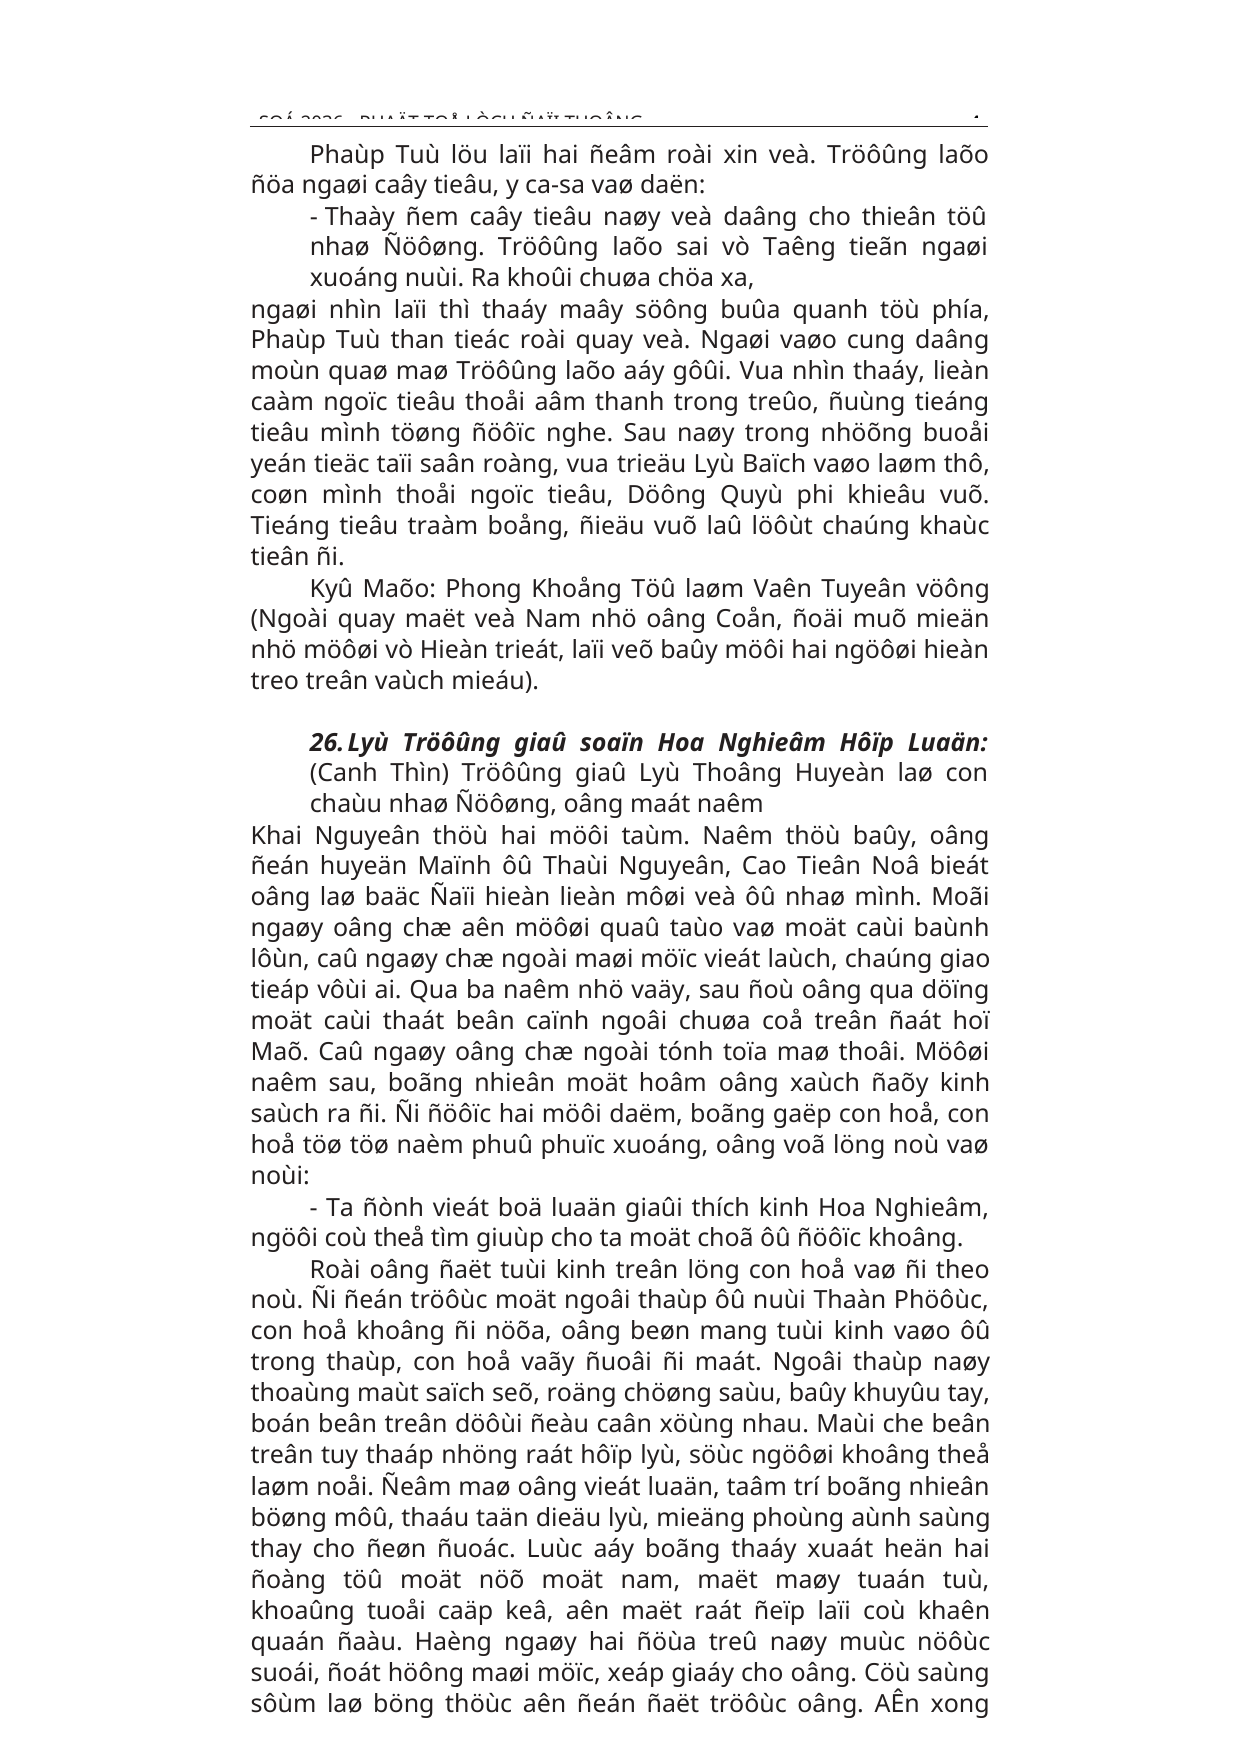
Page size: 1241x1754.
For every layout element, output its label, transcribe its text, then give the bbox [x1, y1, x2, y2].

text Khai Nguyeân thöù hai möôi taùm. Naêm thöù baûy, oâng ñeán huyeän Maïnh ôû Thaùi Nguyeân, Cao Tieân Noâ bieát oâng laø baäc Ñaïi hieàn lieàn môøi veà ôû nhaø mình. Moãi ngaøy oâng chæ aên möôøi quaû taùo vaø moät caùi baùnh lôùn, caû ngaøy chæ ngoài maøi möïc vieát laùch, chaúng giao tieáp vôùi ai. Qua ba naêm nhö vaäy, sau ñoù oâng qua döïng moät caùi thaát beân caïnh ngoâi chuøa coå treân ñaát hoï Maõ. Caû ngaøy oâng chæ ngoài tónh toïa maø thoâi. Möôøi naêm sau, boãng nhieân moät hoâm oâng xaùch ñaõy kinh saùch ra ñi. Ñi ñöôïc hai möôi daëm, boãng gaëp con hoå, con hoå töø töø naèm phuû phuïc xuoáng, oâng voã löng noù vaø noùi: [250, 820, 990, 1192]
text ngaøi nhìn laïi thì thaáy maây söông buûa quanh töù phía, Phaùp Tuù than tieác roài quay veà. Ngaøi vaøo cung daâng moùn quaø maø Tröôûng laõo aáy gôûi. Vua nhìn thaáy, lieàn caàm ngoïc tieâu thoåi aâm thanh trong treûo, ñuùng tieáng tieâu mình töøng ñöôïc nghe. Sau naøy trong nhöõng buoåi yeán tieäc taïi saân roàng, vua trieäu Lyù Baïch vaøo laøm thô, coøn mình thoåi ngoïc tieâu, Döông Quyù phi khieâu vuõ. Tieáng tieâu traàm boång, ñieäu vuõ laû löôùt chaúng khaùc tieân ñi. [250, 293, 990, 573]
text Kyû Maõo: Phong Khoång Töû laøm Vaên Tuyeân vöông (Ngoài quay maët veà Nam nhö oâng Coån, ñoäi muõ mieän nhö möôøi vò Hieàn trieát, laïi veõ baûy möôi hai ngöôøi hieàn treo treân vaùch mieáu). [250, 573, 990, 697]
list Thaày ñem caây tieâu naøy veà daâng cho thieân töû nhaø Ñöôøng. Tröôûng laõo sai vò Taêng tieãn ngaøi xuoáng nuùi. Ra khoûi chuøa chöa xa, [309, 200, 988, 293]
list Lyù Tröôûng giaû soaïn Hoa Nghieâm Hôïp Luaän: (Canh Thìn) Tröôûng giaû Lyù Thoâng Huyeàn laø con chaùu nhaø Ñöôøng, oâng maát naêm [309, 727, 988, 820]
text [250, 1254, 990, 1719]
text Phaùp Tuù löu laïi hai ñeâm roài xin veà. Tröôûng laõo ñöa ngaøi caây tieâu, y ca-sa vaø daën: [250, 138, 990, 200]
list Ta ñònh vieát boä luaän giaûi thích kinh Hoa Nghieâm, ngöôi coù theå tìm giuùp cho ta moät choã ôû ñöôïc khoâng. [250, 1192, 990, 1254]
